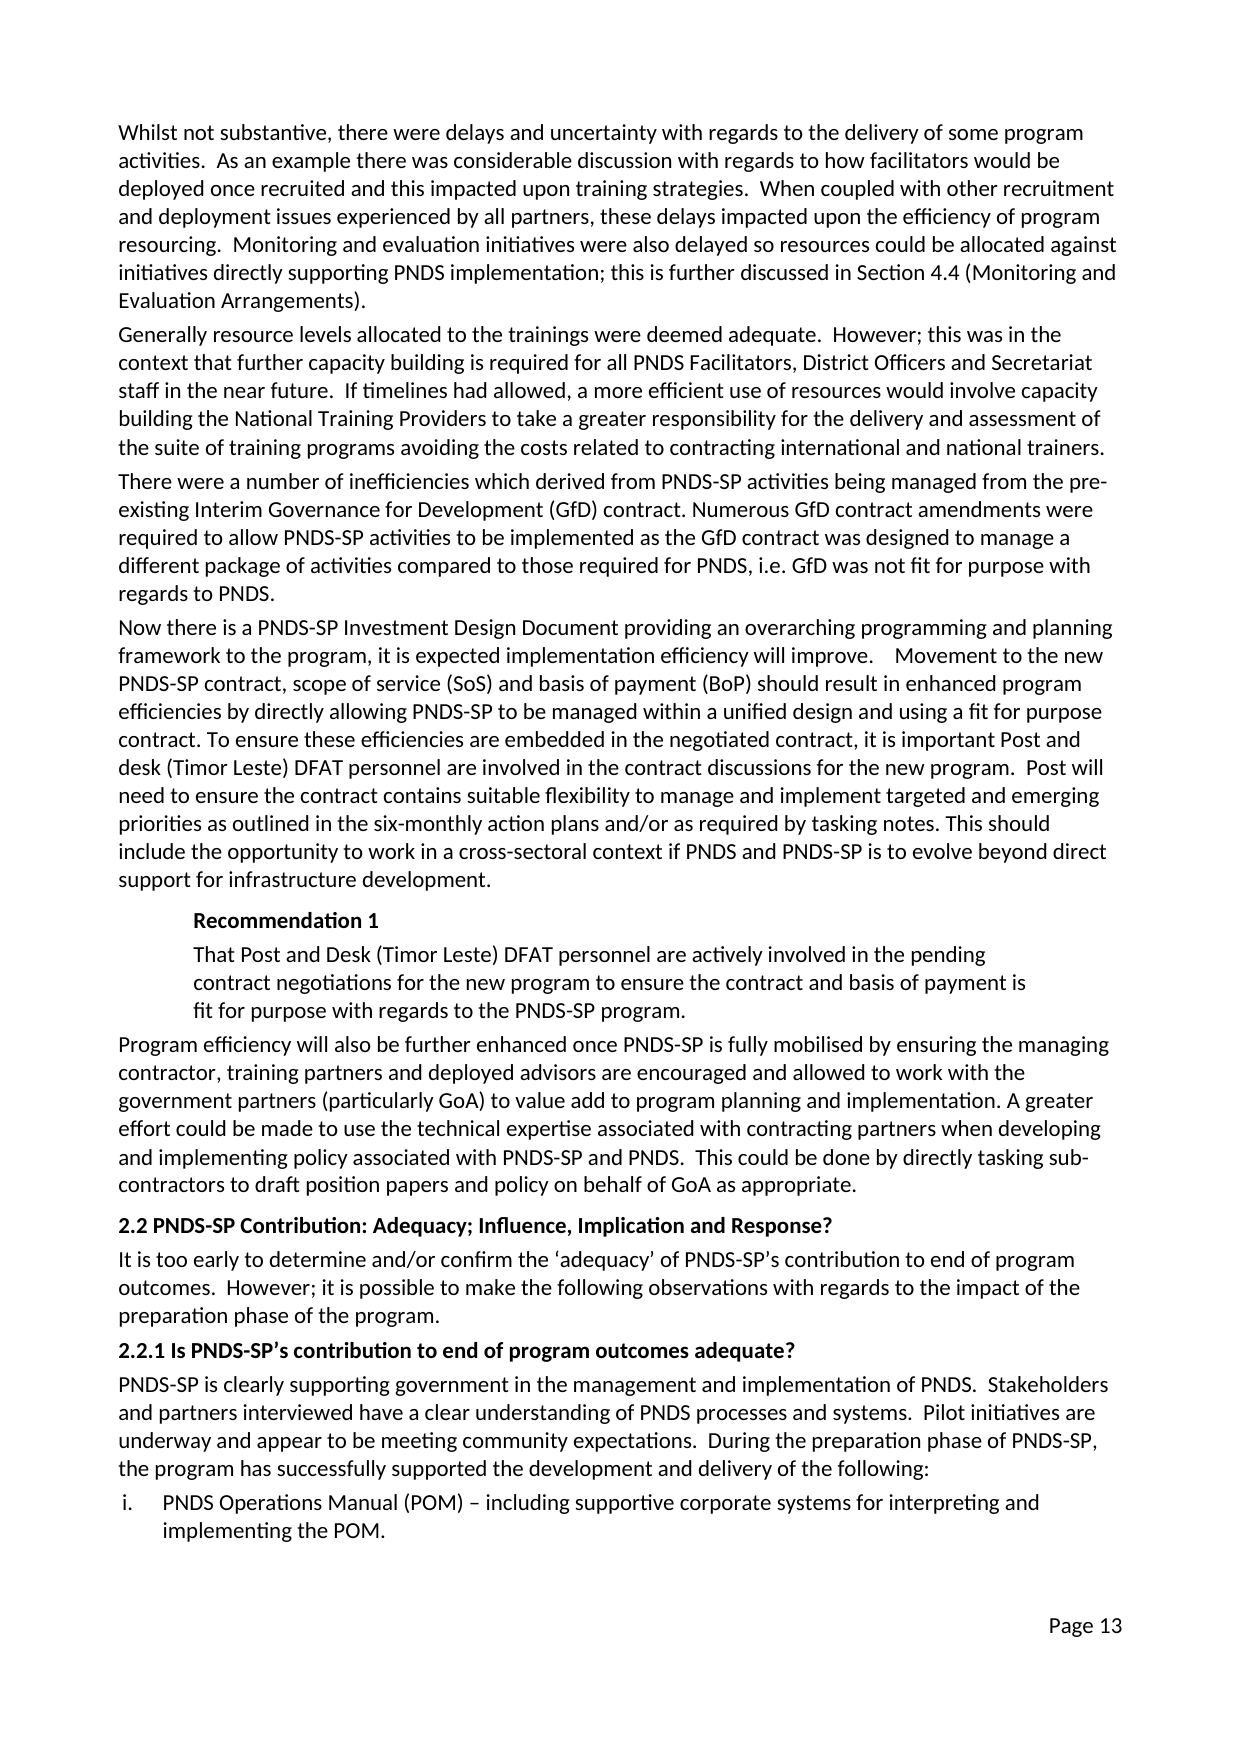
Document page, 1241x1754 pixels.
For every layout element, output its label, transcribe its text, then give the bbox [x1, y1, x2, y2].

text Generally resource levels allocated to the trainings were deemed adequate. However; this was in the context that further capacity building is required for all PNDS Facilitators, District Officers and Secretariat staff in the near future. If timelines had allowed, a more efficient use of resources would involve capacity building the National Training Providers to take a greater responsibility for the delivery and assessment of the suite of training programs avoiding the costs related to contracting international and national trainers. [118, 321, 1122, 461]
subtitle Recommendation 1 [193, 906, 1122, 934]
text It is too early to determine and/or confirm the ‘adequacy’ of PNDS-SP’s contribution to end of program outcomes. However; it is possible to make the following observations with regards to the impact of the preparation phase of the program. [118, 1245, 1122, 1329]
list PNDS Operations Manual (POM) – including supportive corporate systems for interpreting and implementing the POM. [133, 1488, 1122, 1544]
subtitle 2.2 PNDS-SP Contribution: Adequacy; Influence, Implication and Response? [118, 1211, 1122, 1239]
text Whilst not substantive, there were delays and uncertainty with regards to the delivery of some program activities. As an example there was considerable discussion with regards to how facilitators would be deployed once recruited and this impacted upon training strategies. When coupled with other recruitment and deployment issues experienced by all partners, these delays impacted upon the efficiency of program resourcing. Monitoring and evaluation initiatives were also delayed so resources could be allocated against initiatives directly supporting PNDS implementation; this is further discussed in Section 4.4 (Monitoring and Evaluation Arrangements). [118, 118, 1122, 314]
text That Post and Desk (Timor Leste) DFAT personnel are actively involved in the pending contract negotiations for the new program to ensure the contract and basis of payment is fit for purpose with regards to the PNDS-SP program. [193, 940, 1048, 1024]
text PNDS-SP is clearly supporting government in the management and implementation of PNDS. Stakeholders and partners interviewed have a clear understanding of PNDS processes and systems. Pilot initiatives are underway and appear to be meeting community expectations. During the preparation phase of PNDS-SP, the program has successfully supported the development and delivery of the following: [118, 1370, 1122, 1482]
text 2.2.1 Is PNDS-SP’s contribution to end of program outcomes adequate? [118, 1336, 1122, 1364]
text There were a number of inefficiencies which derived from PNDS-SP activities being managed from the pre-existing Interim Governance for Development (GfD) contract. Numerous GfD contract amendments were required to allow PNDS-SP activities to be implemented as the GfD contract was designed to manage a different package of activities compared to those required for PNDS, i.e. GfD was not fit for purpose with regards to PNDS. [118, 467, 1122, 607]
text Now there is a PNDS-SP Investment Design Document providing an overarching programming and planning framework to the program, it is expected implementation efficiency will improve. Movement to the new PNDS-SP contract, scope of service (SoS) and basis of payment (BoP) should result in enhanced program efficiencies by directly allowing PNDS-SP to be managed within a unified design and using a fit for purpose contract. To ensure these efficiencies are embedded in the negotiated contract, it is important Post and desk (Timor Leste) DFAT personnel are involved in the contract discussions for the new program. Post will need to ensure the contract contains suitable flexibility to manage and implement targeted and emerging priorities as outlined in the six-monthly action plans and/or as required by tasking notes. This should include the opportunity to work in a cross-sectoral context if PNDS and PNDS-SP is to evolve beyond direct support for infrastructure development. [118, 613, 1122, 893]
text Program efficiency will also be further enhanced once PNDS-SP is fully mobilised by ensuring the managing contractor, training partners and deployed advisors are encouraged and allowed to work with the government partners (particularly GoA) to value add to program planning and implementation. A greater effort could be made to use the technical expertise associated with contracting partners when developing and implementing policy associated with PNDS-SP and PNDS. This could be done by directly tasking sub-contractors to draft position papers and policy on behalf of GoA as appropriate. [118, 1031, 1122, 1199]
